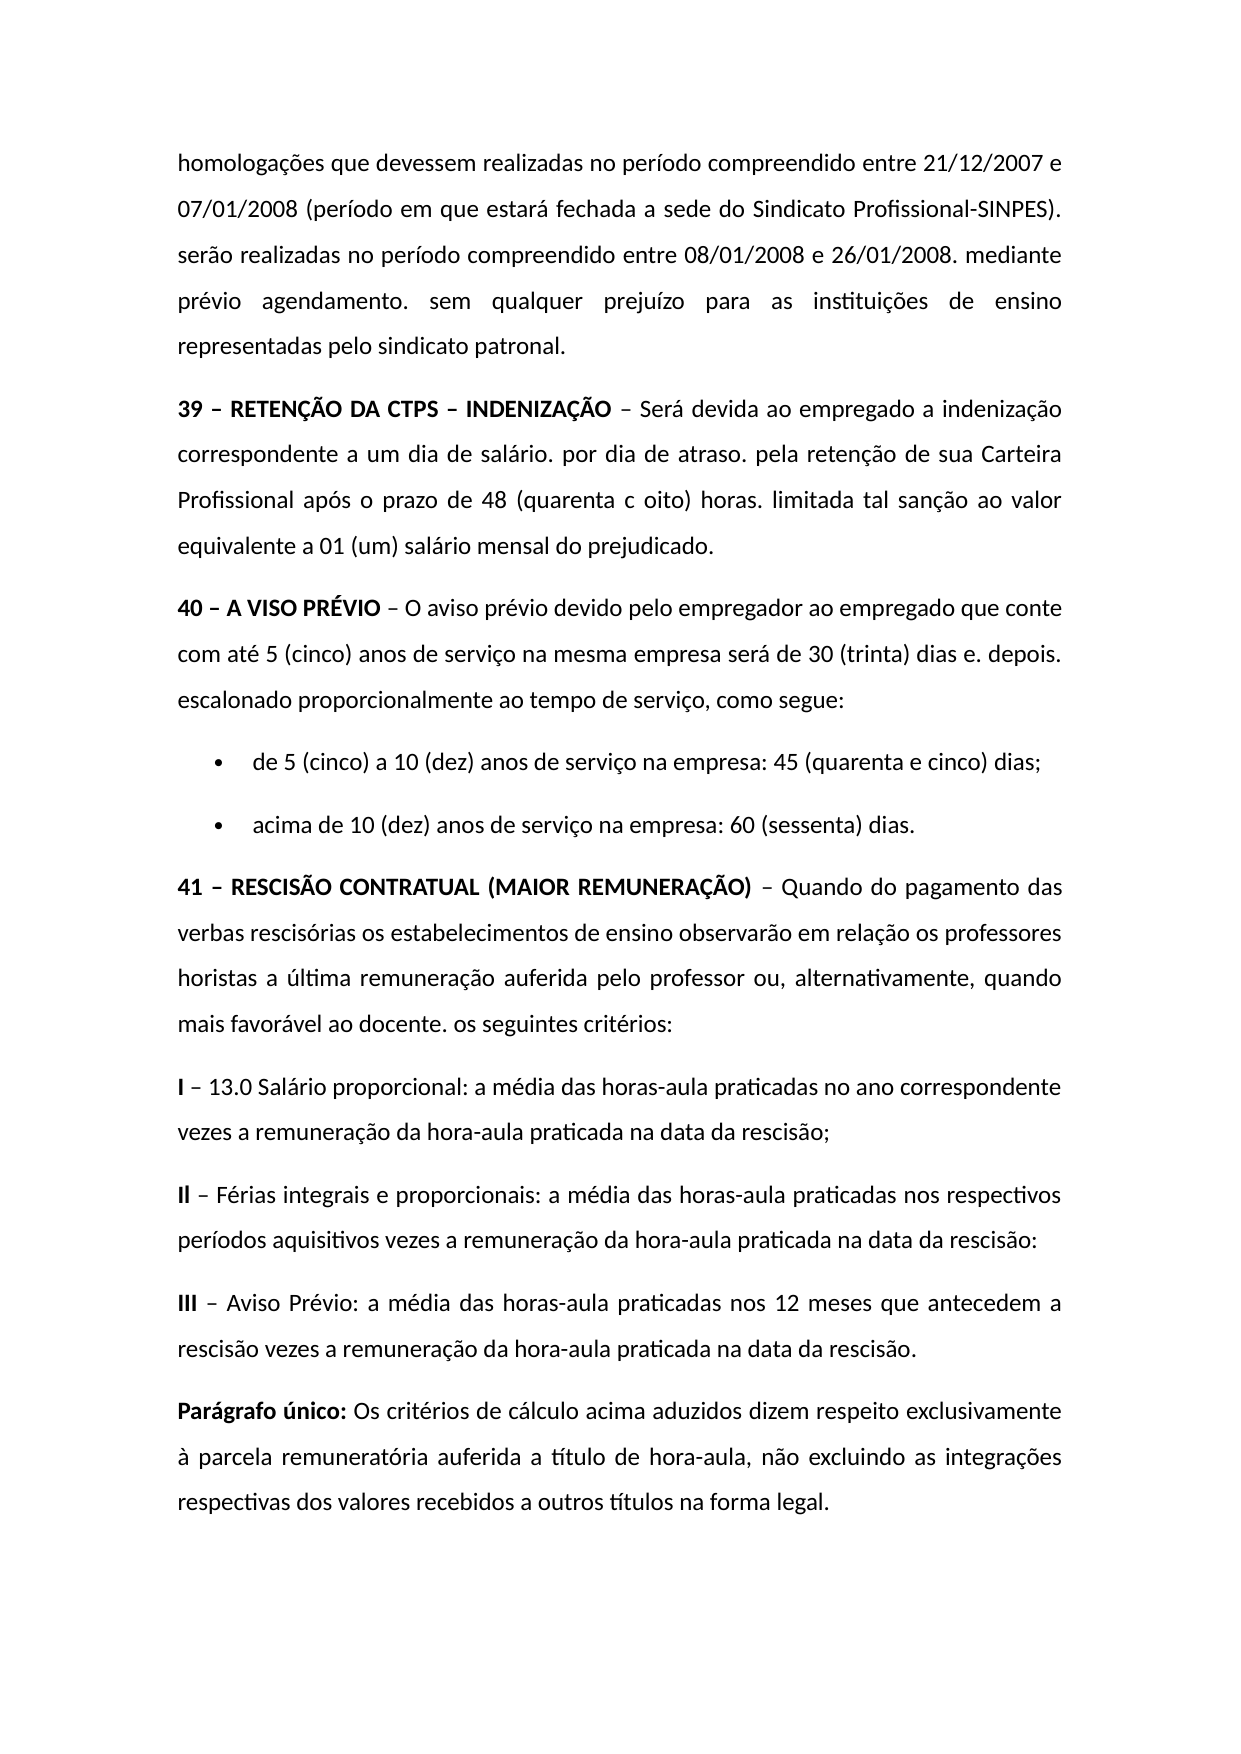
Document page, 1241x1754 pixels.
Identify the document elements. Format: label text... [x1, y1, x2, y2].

list de 5 (cinco) a 10 (dez) anos de serviço na empresa: 45 (quarenta e cinco) dias; [215, 746, 1063, 777]
text 41 – RESCISÃO CONTRATUAL (MAIOR REMUNERAÇÃO) – Quando do pagamento das verbas rescisórias os estabelecimentos de ensino observarão em relação os professores horistas a última remuneração auferida pelo professor ou, alternativamente, quando mais favorável ao docente. os seguintes critérios: [177, 871, 1063, 1039]
list acima de 10 (dez) anos de serviço na empresa: 60 (sessenta) dias. [215, 809, 1063, 839]
text 39 – RETENÇÃO DA CTPS – INDENIZAÇÃO – Será devida ao empregado a indenização correspondente a um dia de salário. por dia de atraso. pela retenção de sua Carteira Profissional após o prazo de 48 (quarenta c oito) horas. limitada tal sanção ao valor equivalente a 01 (um) salário mensal do prejudicado. [177, 393, 1063, 561]
text Il – Férias integrais e proporcionais: a média das horas-aula praticadas nos respectivos períodos aquisitivos vezes a remuneração da hora-aula praticada na data da rescisão: [177, 1179, 1063, 1255]
text III – Aviso Prévio: a média das horas-aula praticadas nos 12 meses que antecedem a rescisão vezes a remuneração da hora-aula praticada na data da rescisão. [177, 1287, 1063, 1363]
text I – 13.0 Salário proporcional: a média das horas-aula praticadas no ano correspondente vezes a remuneração da hora-aula praticada na data da rescisão; [177, 1071, 1063, 1147]
text Parágrafo único: Os critérios de cálculo acima aduzidos dizem respeito exclusivamente à parcela remuneratória auferida a título de hora-aula, não excluindo as integrações respectivas dos valores recebidos a outros títulos na forma legal. [177, 1395, 1063, 1517]
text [177, 148, 1063, 361]
text 40 – A VISO PRÉVIO – O aviso prévio devido pelo empregador ao empregado que conte com até 5 (cinco) anos de serviço na mesma empresa será de 30 (trinta) dias e. depois. escalonado proporcionalmente ao tempo de serviço, como segue: [177, 592, 1063, 714]
